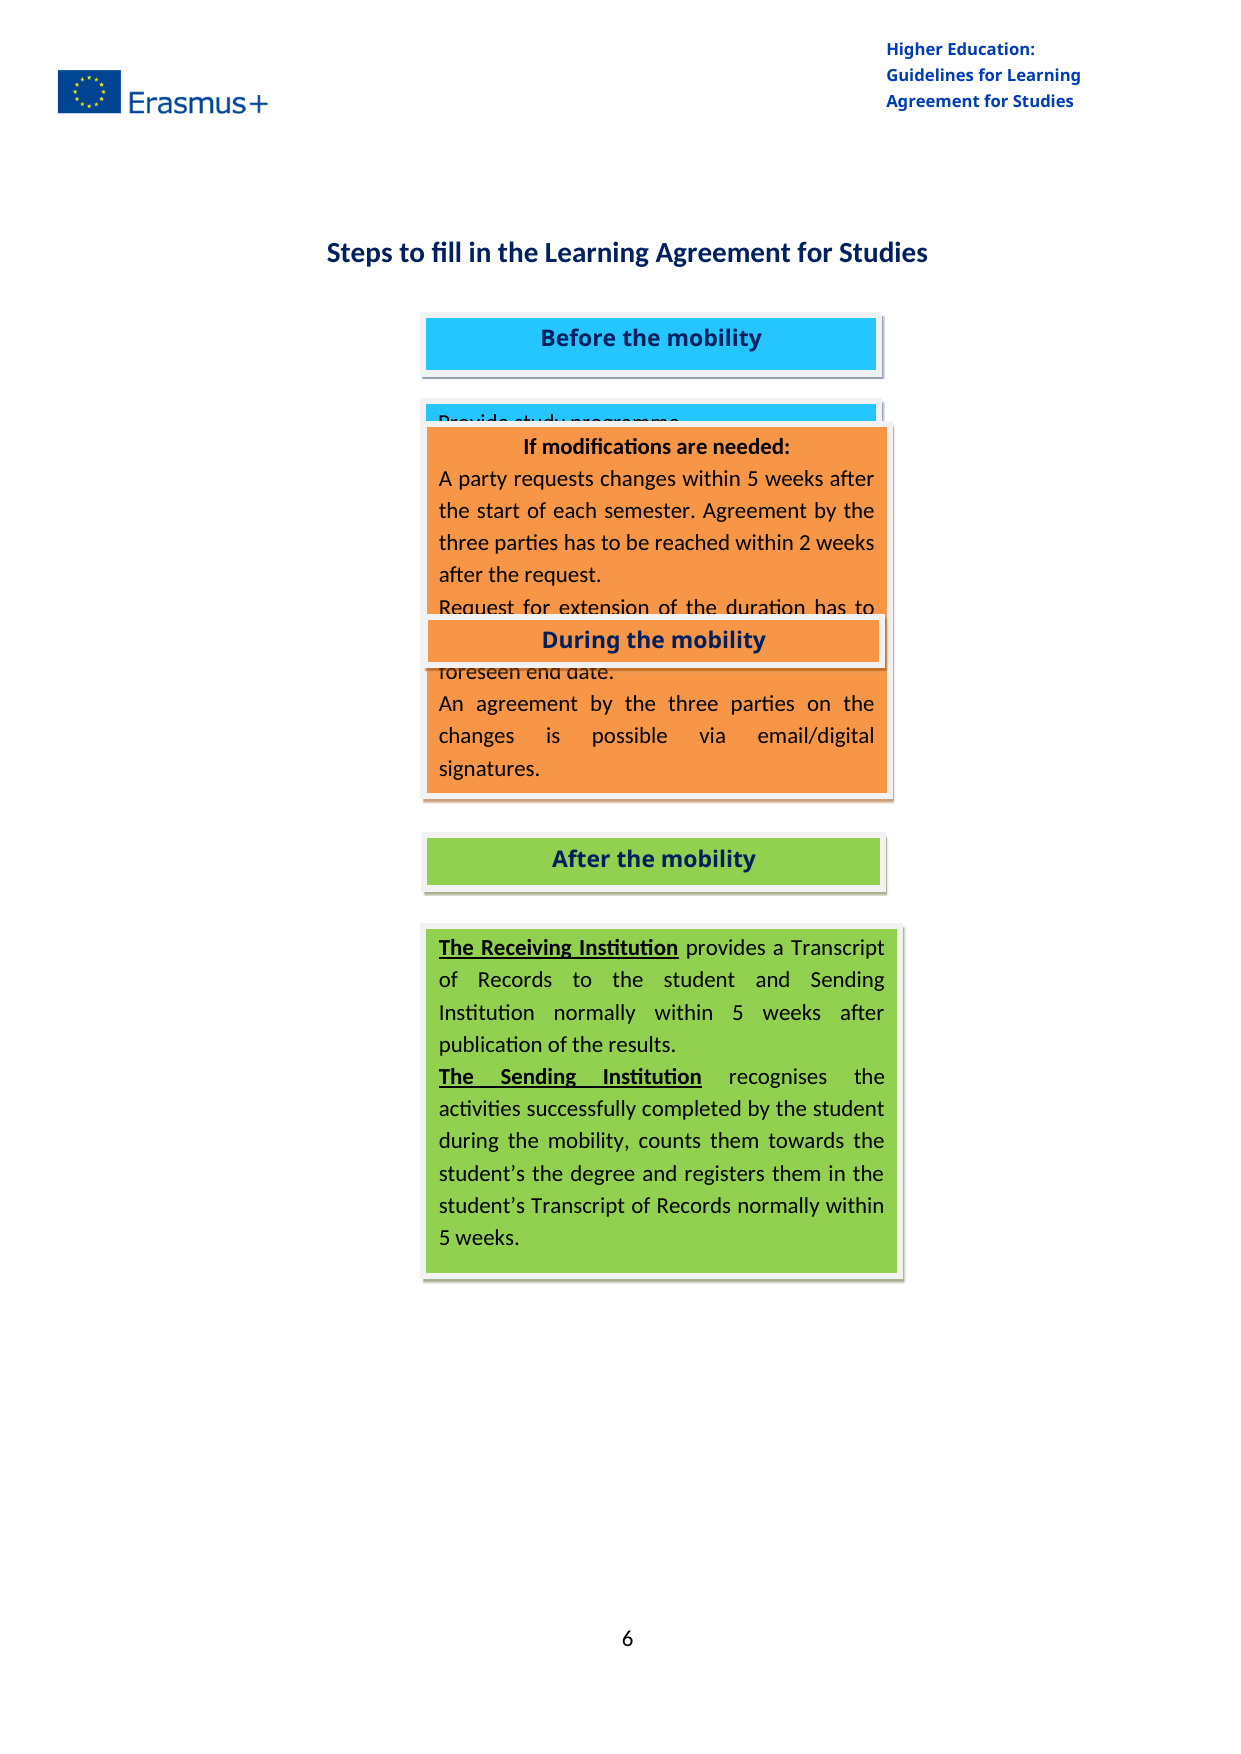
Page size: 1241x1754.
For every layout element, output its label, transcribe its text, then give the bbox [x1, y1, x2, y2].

picture [57, 70, 268, 114]
subtitle Steps to fill in the Learning Agreement for Studies [118, 234, 1137, 270]
